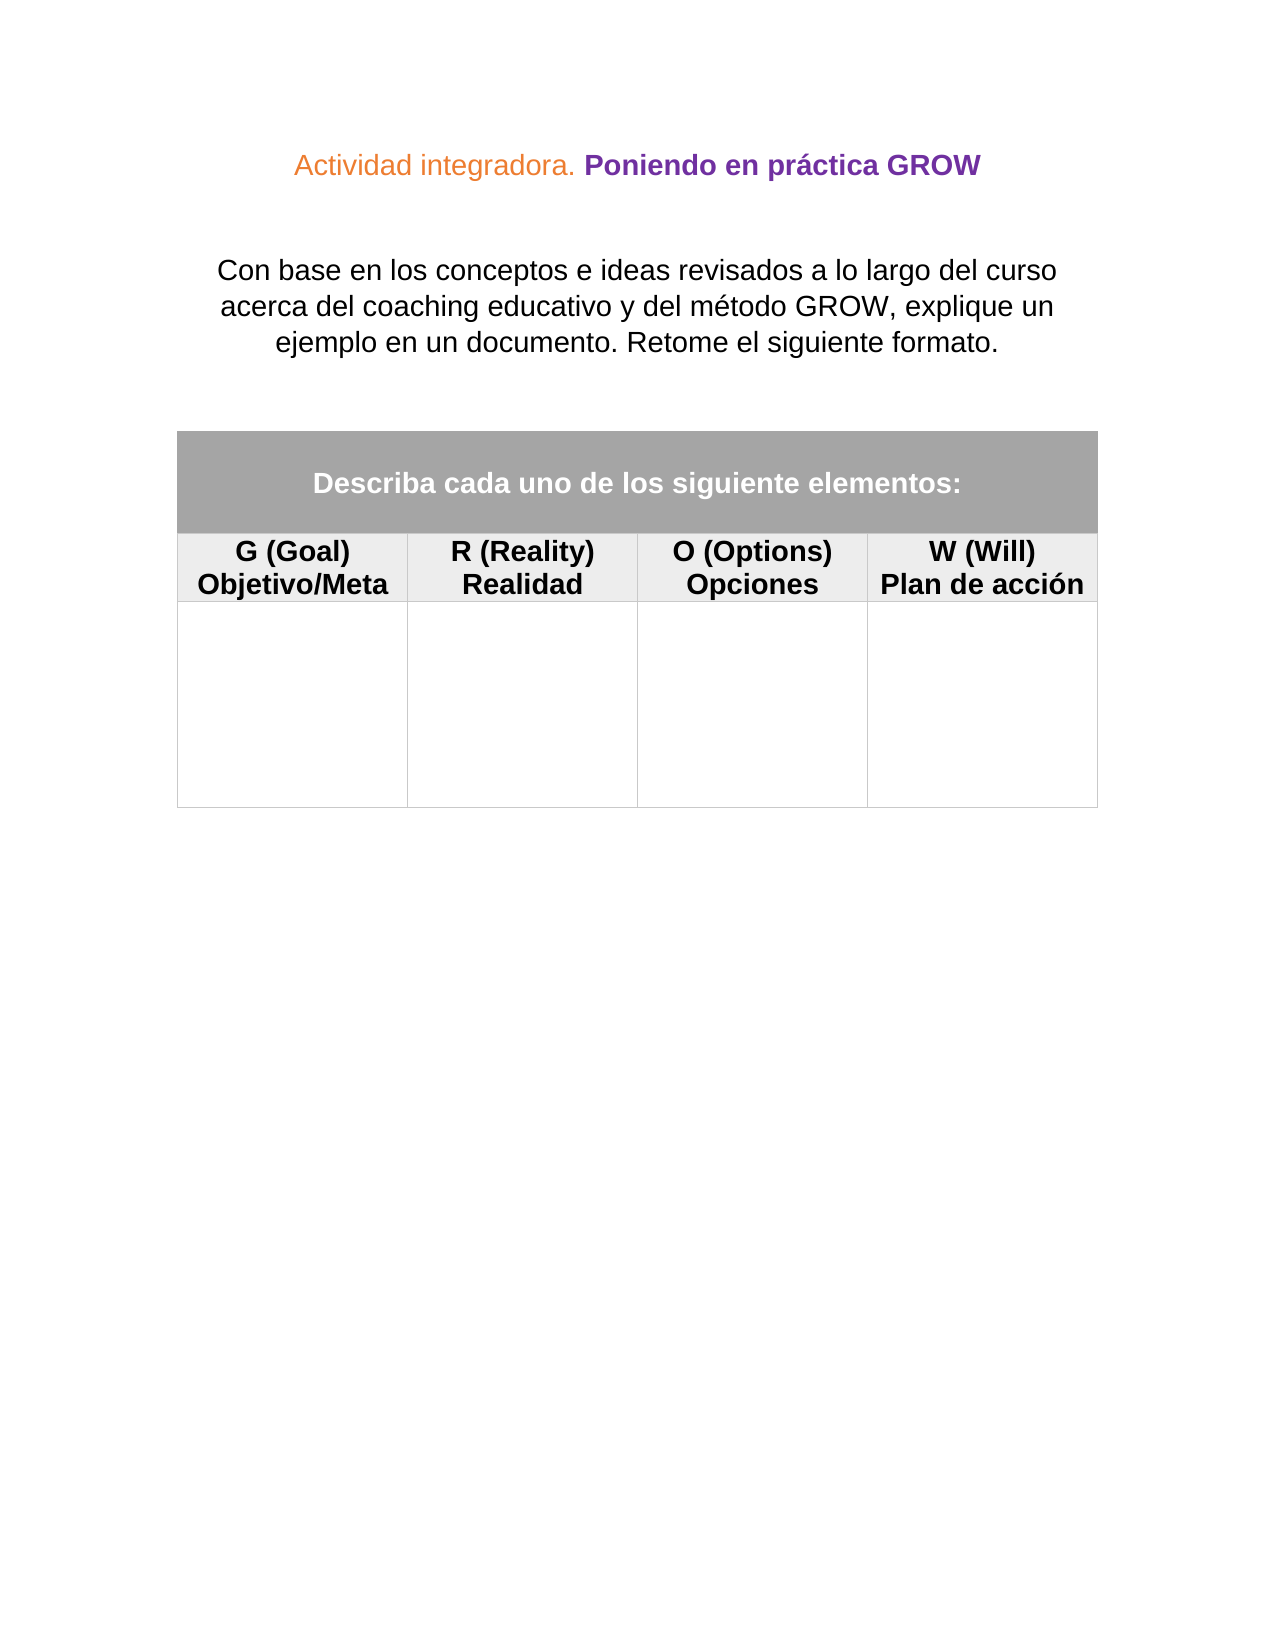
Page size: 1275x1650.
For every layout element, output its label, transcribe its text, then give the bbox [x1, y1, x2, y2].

table_cell W (Will) Plan de acción [868, 534, 1097, 601]
table_cell [868, 602, 1097, 807]
table_header Describa cada uno de los siguiente elementos: [178, 432, 1097, 533]
table_cell R (Reality) Realidad [408, 534, 637, 601]
text Con base en los conceptos e ideas revisados a lo largo del curso acerca del coaching educativo y del método GROW, explique un ejemplo en un documento. Retome el siguiente formato. [177, 253, 1098, 359]
table_cell [178, 602, 407, 807]
table_cell O (Options) Opciones [638, 534, 867, 601]
table_cell G (Goal) Objetivo/Meta [178, 534, 407, 601]
table_cell [638, 602, 867, 807]
text Actividad integradora. Poniendo en práctica GROW [177, 148, 1098, 181]
table_cell [408, 602, 637, 807]
